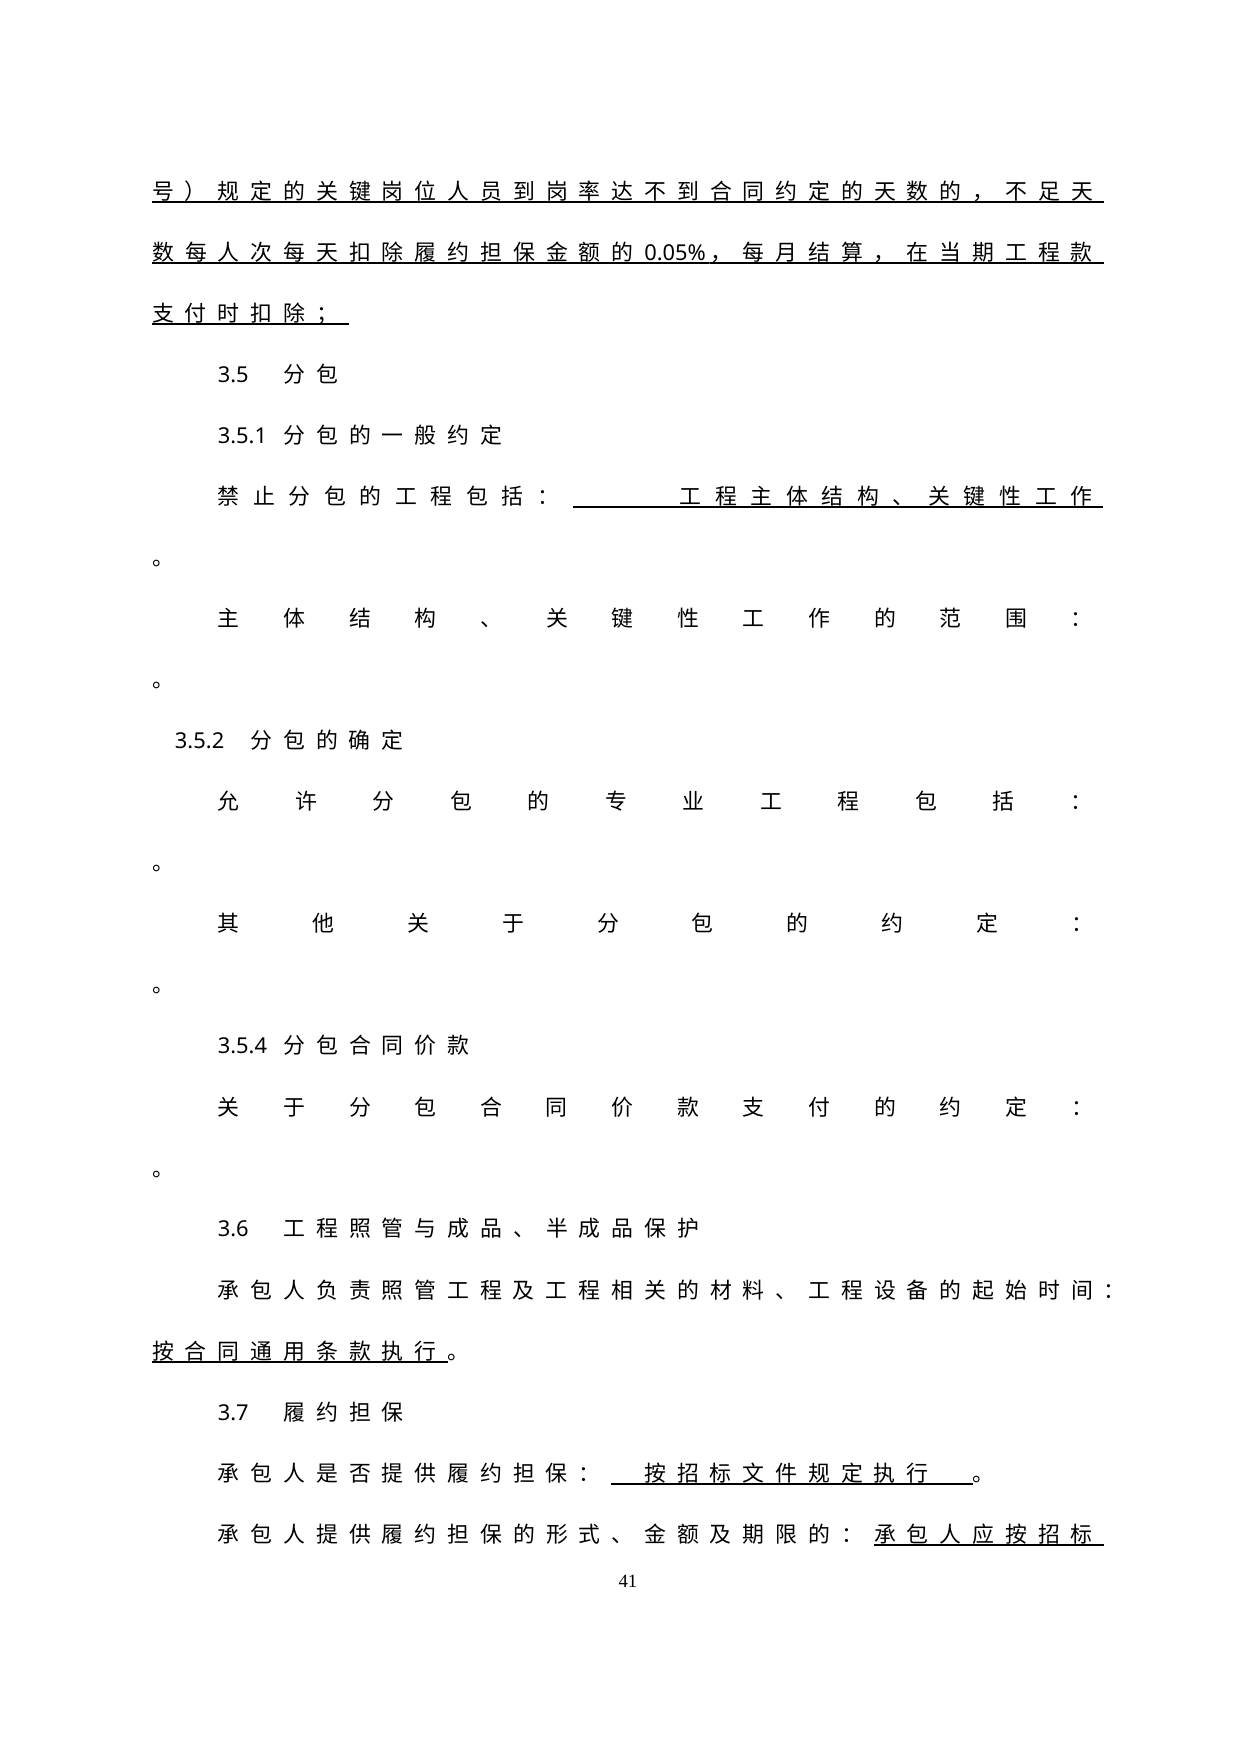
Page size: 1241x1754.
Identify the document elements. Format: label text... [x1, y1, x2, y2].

text 承包人负责照管工程及工程相关的材料、工程设备的起始时间：按合同通用条款执行。 [152, 1258, 1103, 1380]
text 允许分包的专业工程包括： 。 [152, 769, 1103, 892]
text 禁止分包的工程包括： 工程主体结构、关键性工作 。 [152, 464, 1103, 586]
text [152, 203, 1103, 262]
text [152, 1502, 1103, 1563]
text 承包人是否提供履约担保： 按招标文件规定执行 。 [152, 1441, 1103, 1502]
text 3.5.4 分包合同价款 [152, 1014, 1103, 1075]
text 3.6 工程照管与成品、半成品保护 [152, 1197, 1103, 1258]
text 其他关于分包的约定： 。 [152, 892, 1103, 1014]
text 3.5.1 分包的一般约定 [152, 403, 1103, 464]
text 关于分包合同价款支付的约定： 。 [152, 1075, 1103, 1197]
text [152, 159, 1103, 201]
text 承包人主要施工管理人员擅自离开施工现场的违约责任：《台州市施工现场关键岗位人员管理实施细则》（台建规〔2006〕330号）规定的关键岗位人员到岗率达不到合同约定的天数的，不足天数每人次每天扣除履约担保金额的0.05%，每月结算，在当期工程款支付时扣除； [152, 264, 1103, 342]
text 主体结构、关键性工作的范围： 。 [152, 586, 1103, 708]
text 3.5 分包 [152, 342, 1103, 403]
text 3.5.2分包的确定 [152, 708, 1103, 769]
text 3.7 履约担保 [152, 1380, 1103, 1441]
